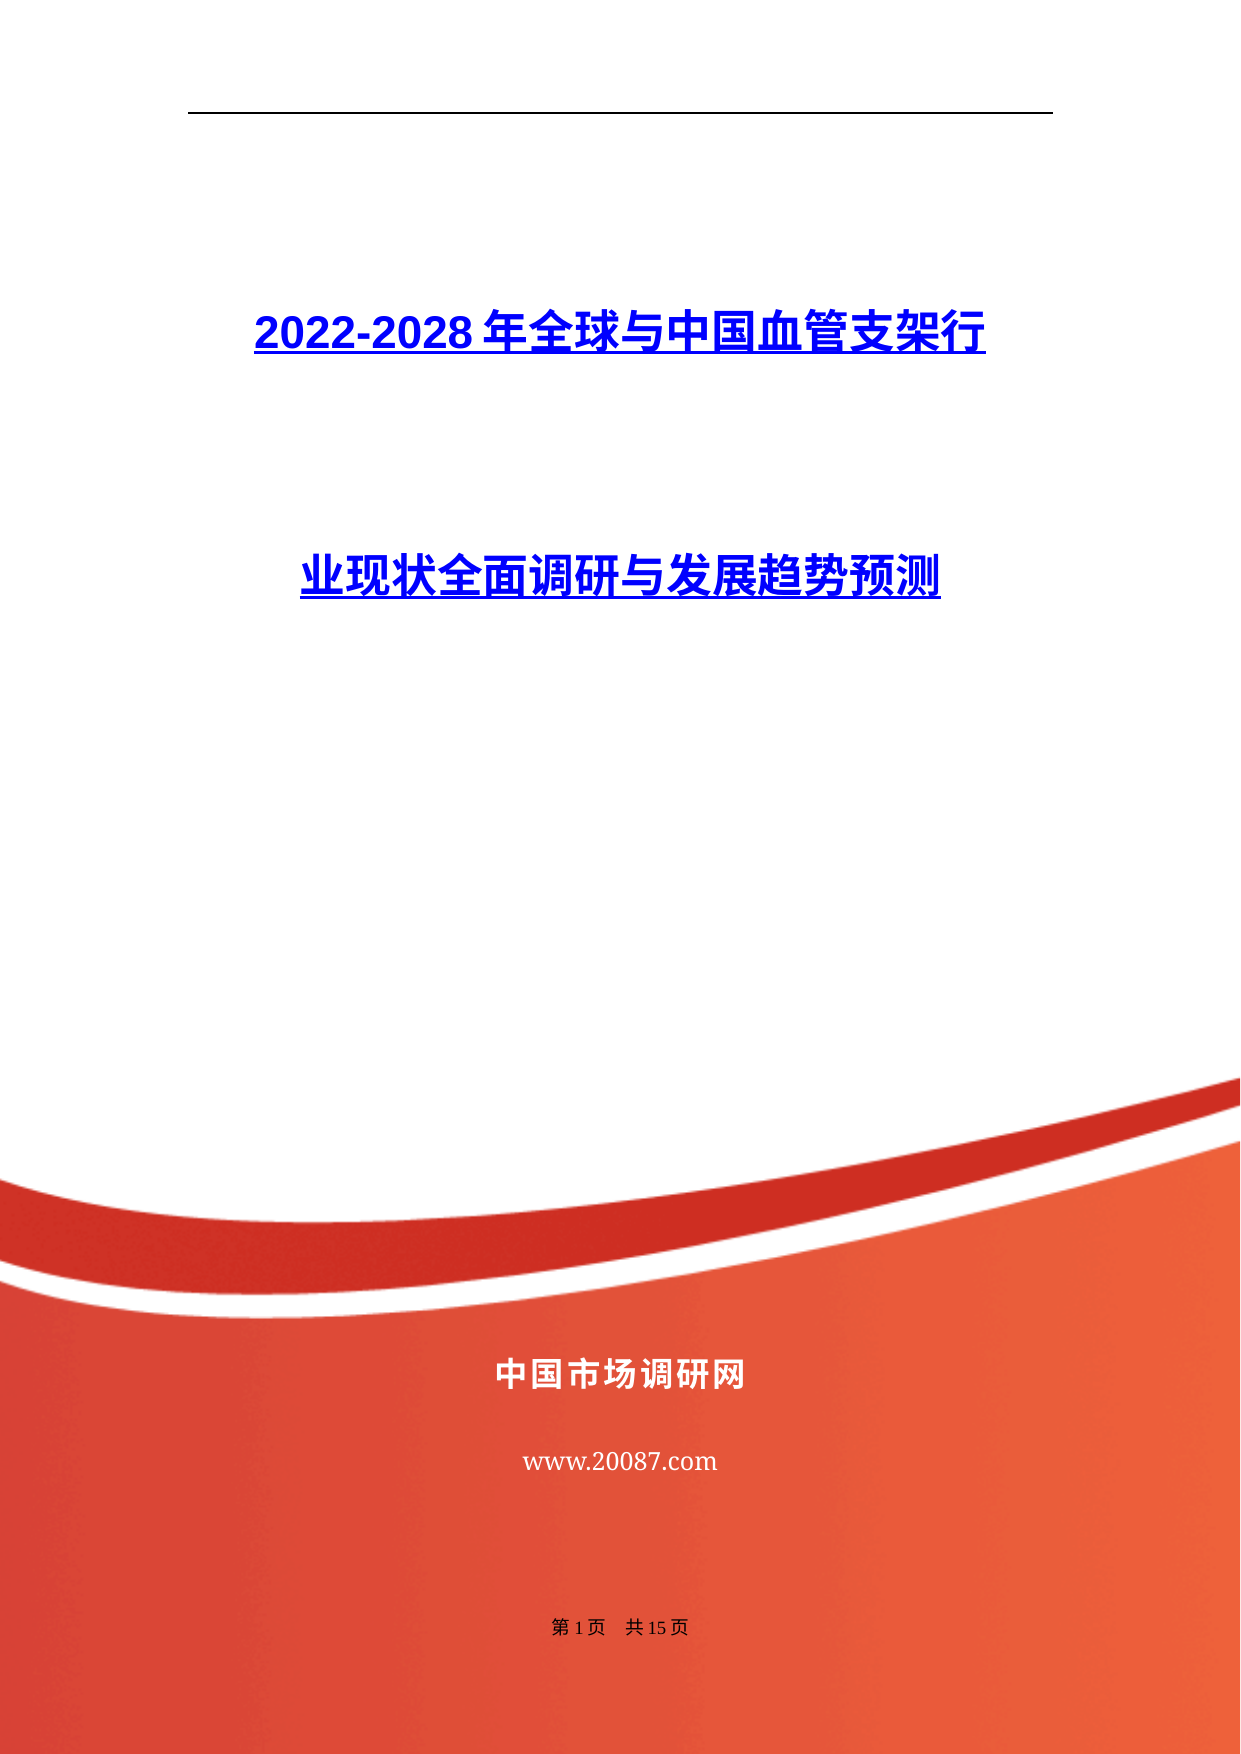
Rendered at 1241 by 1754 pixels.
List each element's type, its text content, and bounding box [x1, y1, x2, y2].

picture [0, 1006, 1241, 1754]
text www.20087.com [187, 1428, 1053, 1493]
table_header 2022-2028年全球与中国血管支架行业现状全面调研与发展趋势预测 [188, 207, 1053, 773]
subtitle 中国市场调研网 [187, 1339, 1053, 1404]
